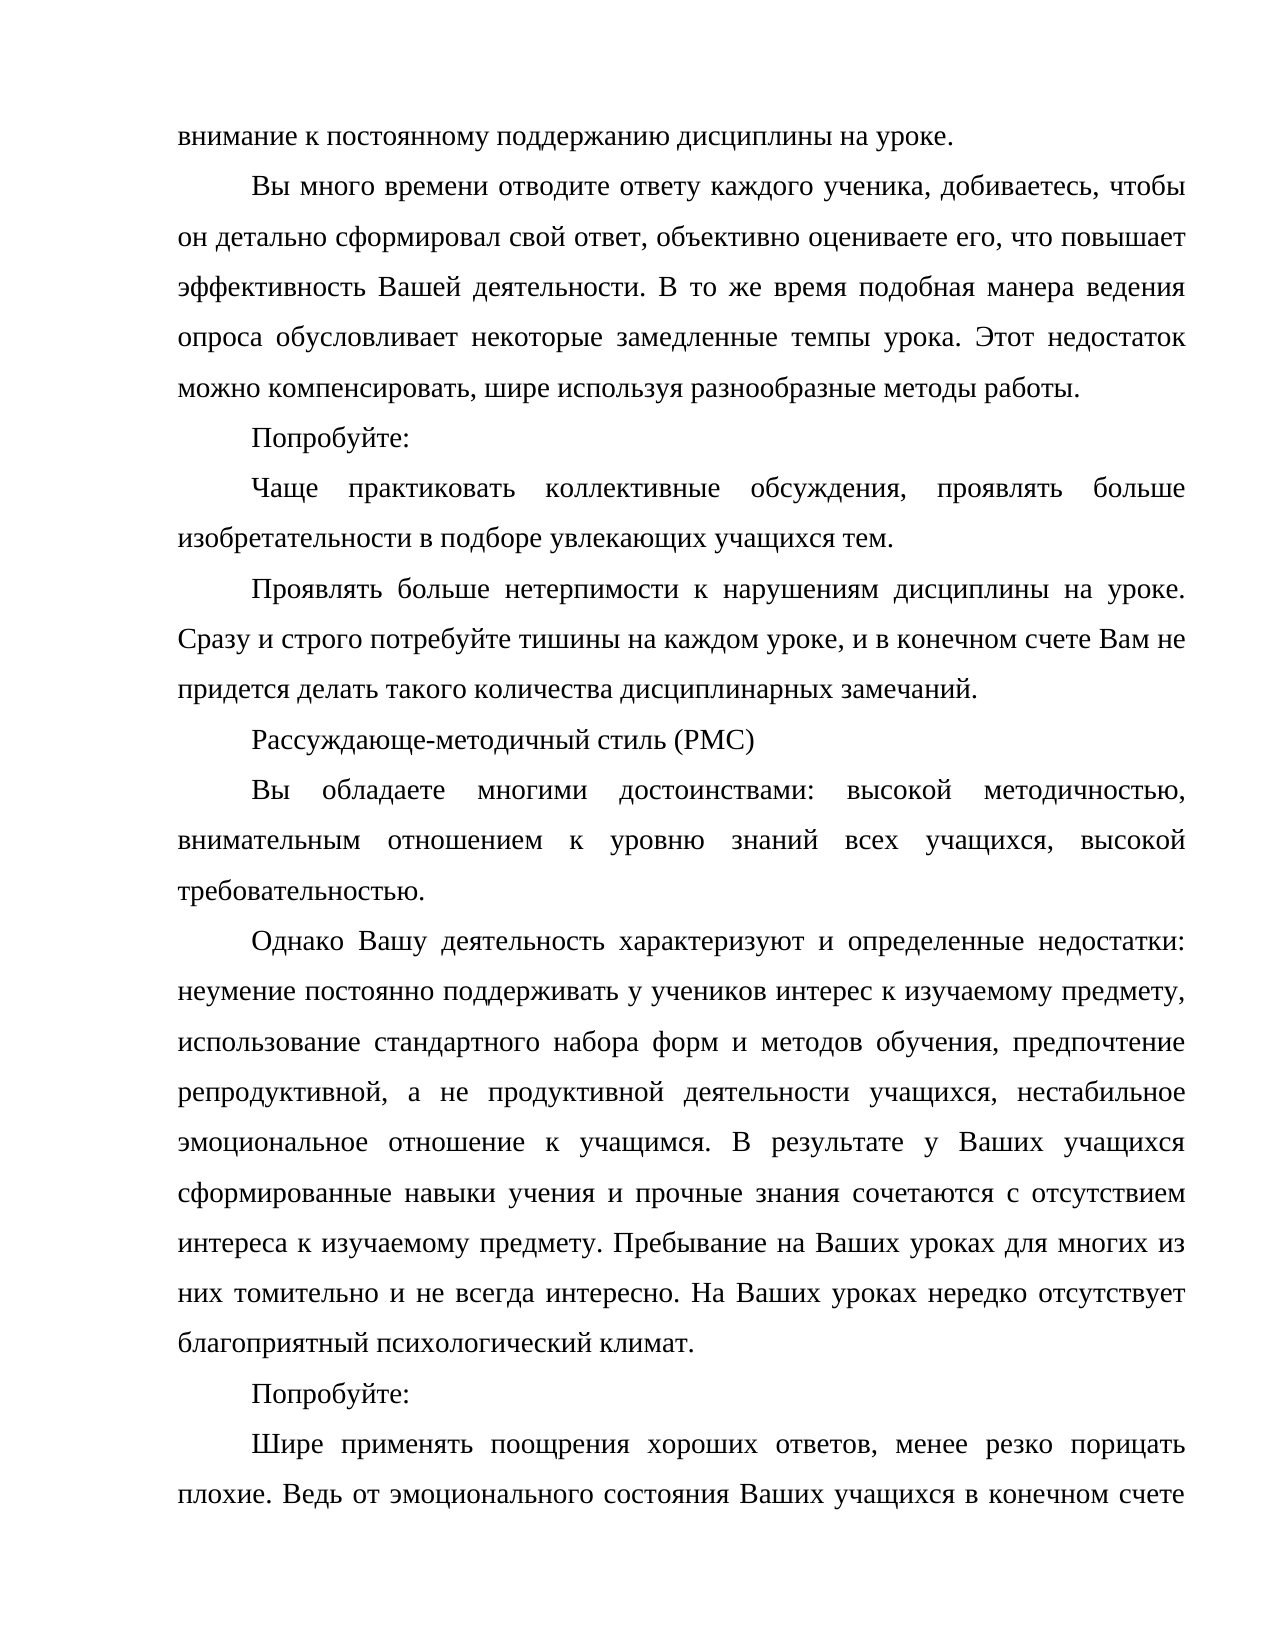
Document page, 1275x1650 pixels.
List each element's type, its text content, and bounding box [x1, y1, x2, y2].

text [177, 1426, 1186, 1510]
text Проявлять больше нетерпимости к нарушениям дисциплины на уроке. Сразу и строго потребуйте тишины на каждом уроке, и в конечном счете Вам не придется делать такого количества дисциплинарных замечаний. [177, 571, 1186, 705]
text Вы много времени отводите ответу каждого ученика, добиваетесь, чтобы он детально сформировал свой ответ, объективно оцениваете его, что повышает эффективность Вашей деятельности. В то же время подобная манера ведения опроса обусловливает некоторые замедленные темпы урока. Этот недостаток можно компенсировать, шире используя разнообразные методы работы. [177, 168, 1186, 403]
text Попробуйте: [177, 420, 1186, 453]
text Рассуждающе-методичный стиль (РМС) [177, 722, 1186, 755]
text Вы обладаете многими достоинствами: высокой методичностью, внимательным отношением к уровню знаний всех учащихся, высокой требовательностью. [177, 772, 1186, 906]
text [177, 118, 1186, 152]
text Чаще практиковать коллективные обсуждения, проявлять больше изобретательности в подборе увлекающих учащихся тем. [177, 470, 1186, 554]
text Попробуйте: [177, 1376, 1186, 1409]
text Однако Вашу деятельность характеризуют и определенные недостатки: неумение постоянно поддерживать у учеников интерес к изучаемому предмету, использование стандартного набора форм и методов обучения, предпочтение репродуктивной, а не продуктивной деятельности учащихся, нестабильное эмоциональное отношение к учащимся. В результате у Ваших учащихся сформированные навыки учения и прочные знания сочетаются с отсутствием интереса к изучаемому предмету. Пребывание на Ваших уроках для многих из них томительно и не всегда интересно. На Ваших уроках нередко отсутствует благоприятный психологический климат. [177, 923, 1186, 1359]
